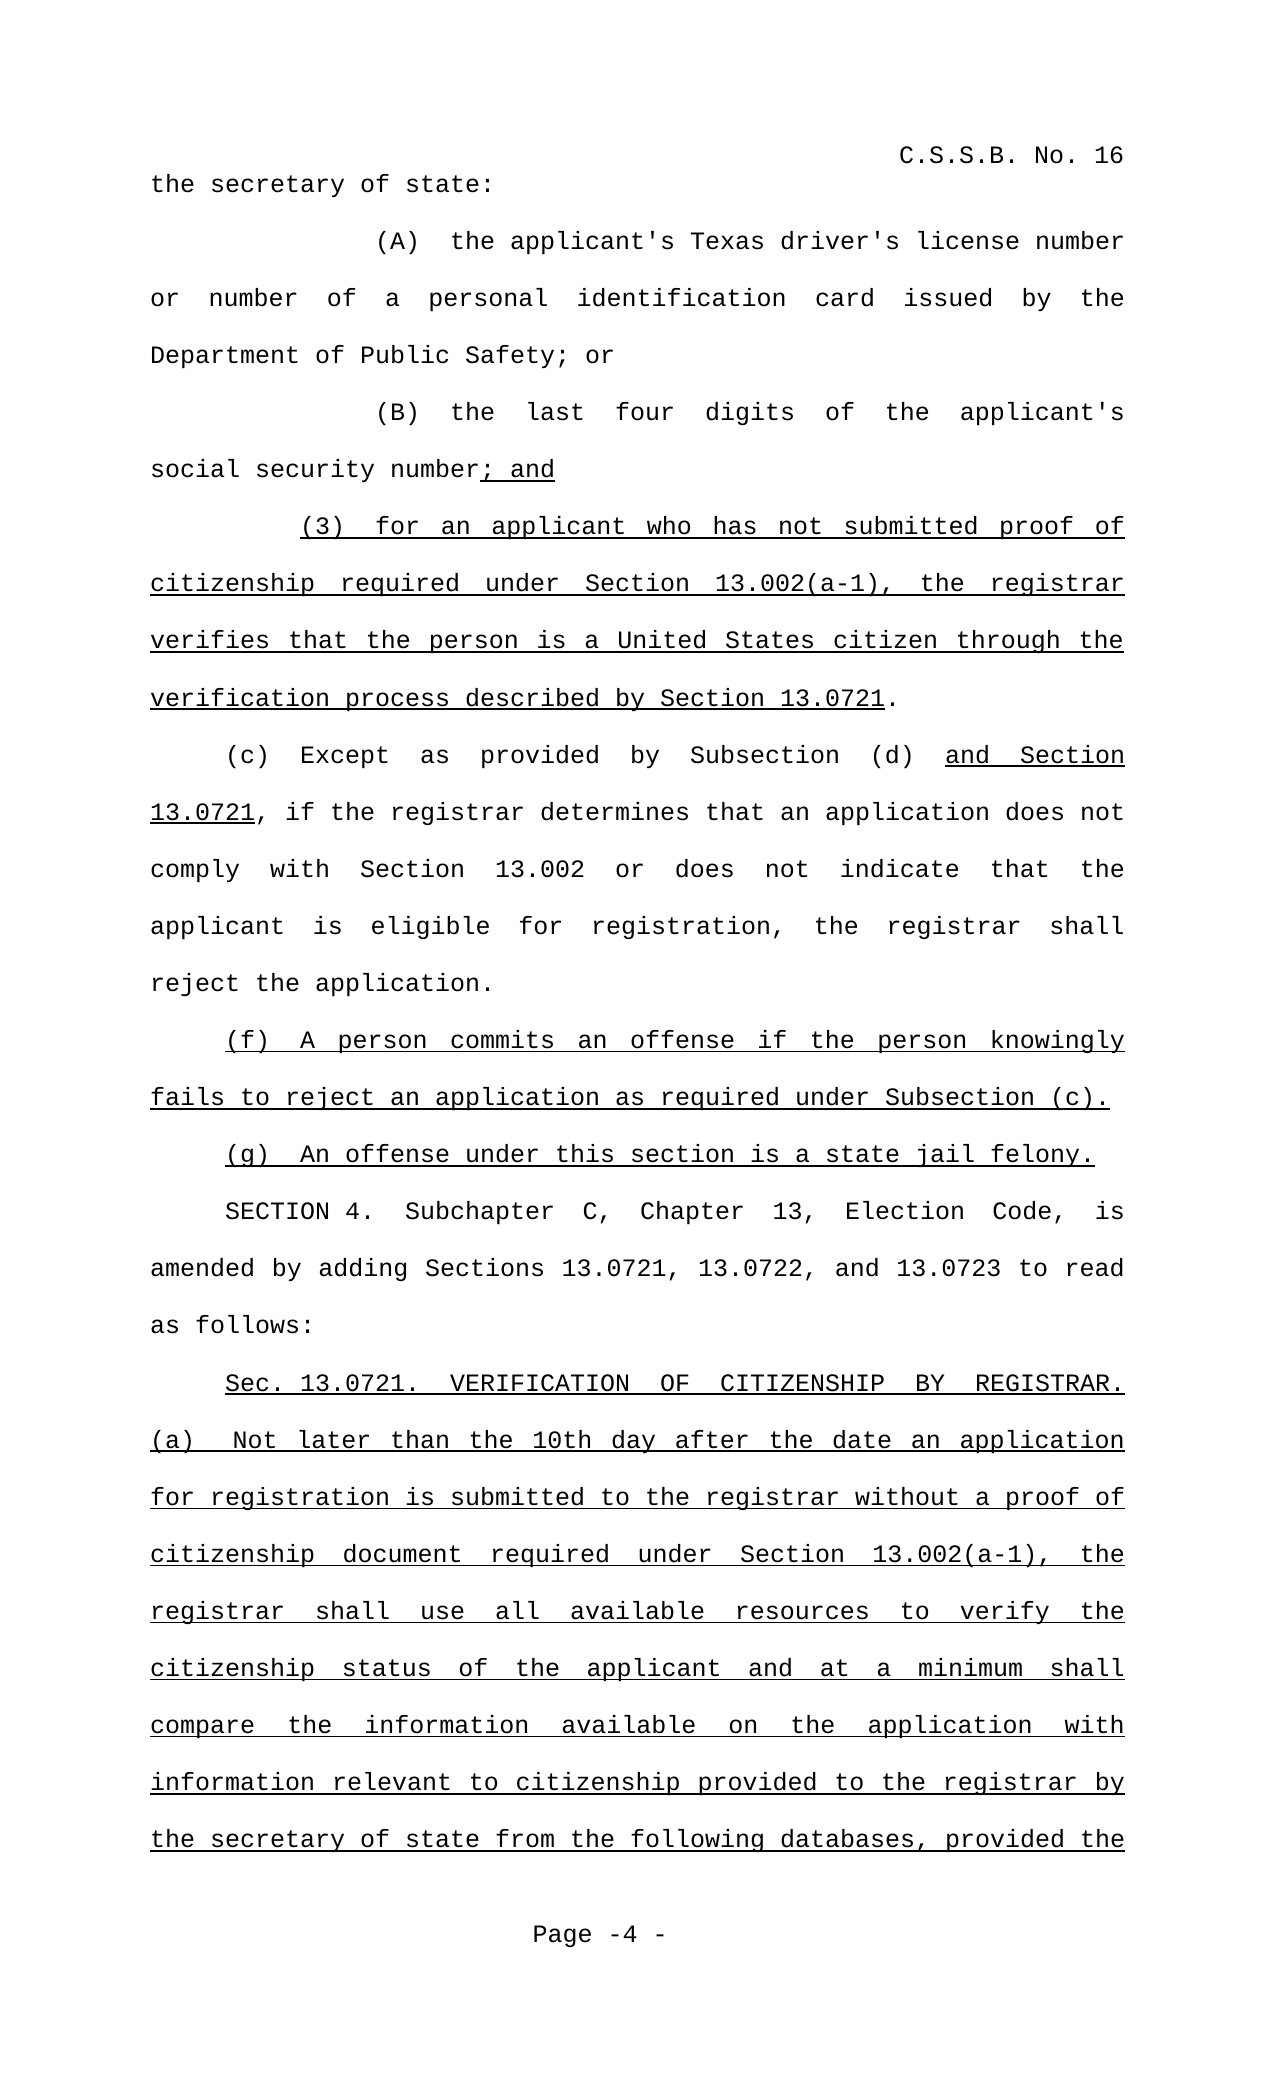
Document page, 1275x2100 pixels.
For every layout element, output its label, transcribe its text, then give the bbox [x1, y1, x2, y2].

text (g) An offense under this section is a state jail felony. [150, 1142, 1125, 1170]
text (A) the applicant's Texas driver's license number or number of a personal identification card issued by the Department of Public Safety; or [150, 228, 1125, 371]
text (3) for an applicant who has not submitted proof of citizenship required under Section 13.002(a-1), the registrar verifies that the person is a United States citizen through the verification process described by Section 13.0721. [150, 596, 1125, 713]
text (f) A person commits an offense if the person knowingly fails to reject an application as required under Subsection (c). [150, 1027, 1125, 1113]
text (B) the last four digits of the applicant's social security number; and [150, 399, 1125, 485]
text SECTION 4. Subchapter C, Chapter 13, Election Code, is amended by adding Sections 13.0721, 13.0722, and 13.0723 to read as follows: [150, 1199, 1125, 1341]
text (3) for an applicant who has not submitted proof of citizenship required under Section 13.002(a-1), the registrar verifies that the person is a United States citizen through the verification process described by Section 13.0721. [150, 514, 1125, 594]
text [150, 171, 1125, 200]
text (c) Except as provided by Subsection (d) and Section 13.0721, if the registrar determines that an application does not comply with Section 13.002 or does not indicate that the applicant is eligible for registration, the registrar shall reject the application. [150, 742, 1125, 999]
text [150, 1795, 1125, 1850]
